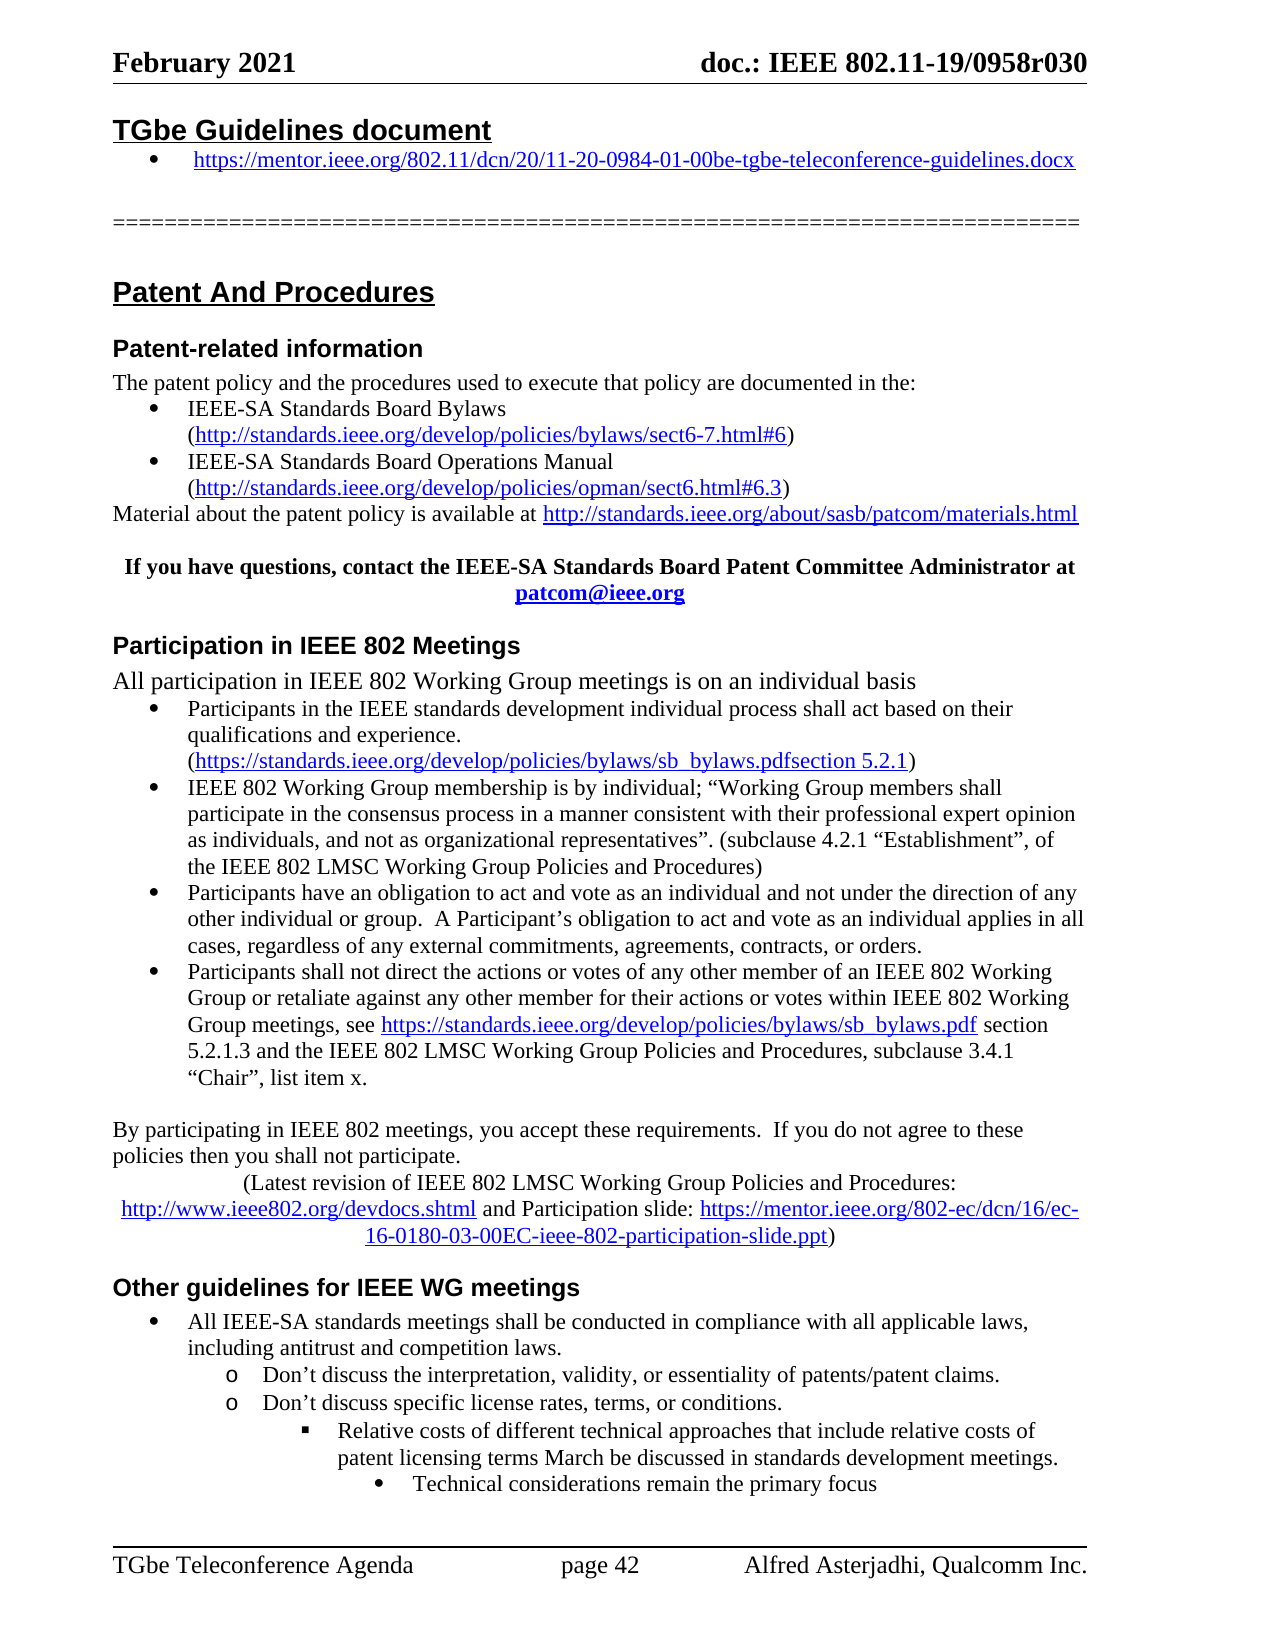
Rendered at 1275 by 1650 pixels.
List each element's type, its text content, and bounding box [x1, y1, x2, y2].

list Participants in the IEEE standards development individual process shall act based on their qualifications and experience. (https://standards.ieee.org/develop/policies/bylaws/sb_bylaws.pdfsection 5.2.1) [150, 694, 1087, 774]
text All participation in IEEE 802 Working Group meetings is on an individual basis [112, 666, 1087, 694]
text Material about the patent policy is available at http://standards.ieee.org/about/sasb/patcom/materials.html [112, 500, 1087, 527]
list IEEE 802 Working Group membership is by individual; “Working Group members shall participate in the consensus process in a manner consistent with their professional expert opinion as individuals, and not as organizational representatives”. (subclause 4.2.1 “Establishment”, of the IEEE 802 LMSC Working Group Policies and Procedures) [150, 774, 1087, 879]
list https://mentor.ieee.org/802.11/dcn/20/11-20-0984-01-00be-tgbe-teleconference-guidelines.docx [150, 146, 1087, 172]
text By participating in IEEE 802 meetings, you accept these requirements. If you do not agree to these policies then you shall not participate. [112, 1116, 1087, 1169]
list All IEEE-SA standards meetings shall be conducted in compliance with all applicable laws, including antitrust and competition laws. [150, 1308, 1087, 1361]
list IEEE-SA Standards Board Bylaws [150, 395, 1087, 421]
list IEEE-SA Standards Board Operations Manual (http://standards.ieee.org/develop/policies/opman/sect6.html#6.3) [150, 448, 1087, 500]
list Technical considerations remain the primary focus [375, 1470, 1087, 1496]
subtitle Participation in IEEE 802 Meetings [112, 631, 1087, 659]
subtitle Patent-related information [112, 334, 1087, 362]
text =========================================================================== [112, 209, 1087, 236]
subtitle TGbe Guidelines document [112, 112, 1087, 146]
subtitle Patent And Procedures [112, 275, 1087, 309]
text The patent policy and the procedures used to execute that policy are documented in the: [112, 369, 1087, 395]
list Don’t discuss specific license rates, terms, or conditions. [225, 1389, 1087, 1417]
list Don’t discuss the interpretation, validity, or essentiality of patents/patent claims. [225, 1361, 1087, 1389]
list Relative costs of different technical approaches that include relative costs of patent licensing terms March be discussed in standards development meetings. [300, 1417, 1087, 1470]
text (Latest revision of IEEE 802 LMSC Working Group Policies and Procedures: http://www.ieee802.org/devdocs.shtml and Participation slide: https://mentor.ieee.org/802-ec/dcn/16/ec-16-0180-03-00EC-ieee-802-participation-slide.ppt) [112, 1169, 1087, 1248]
list (http://standards.ieee.org/develop/policies/bylaws/sect6-7.html#6) [187, 421, 1087, 448]
subtitle Other guidelines for IEEE WG meetings [112, 1273, 1087, 1302]
list Participants have an obligation to act and vote as an individual and not under the direction of any other individual or group. A Participant’s obligation to act and vote as an individual applies in all cases, regardless of any external commitments, agreements, contracts, or orders. [150, 879, 1087, 958]
text If you have questions, contact the IEEE-SA Standards Board Patent Committee Administrator at patcom@ieee.org [112, 553, 1087, 606]
list Participants shall not direct the actions or votes of any other member of an IEEE 802 Working Group or retaliate against any other member for their actions or votes within IEEE 802 Working Group meetings, see https://standards.ieee.org/develop/policies/bylaws/sb_bylaws.pdf section 5.2.1.3 and the IEEE 802 LMSC Working Group Policies and Procedures, subclause 3.4.1 “Chair”, list item x. [150, 958, 1087, 1090]
